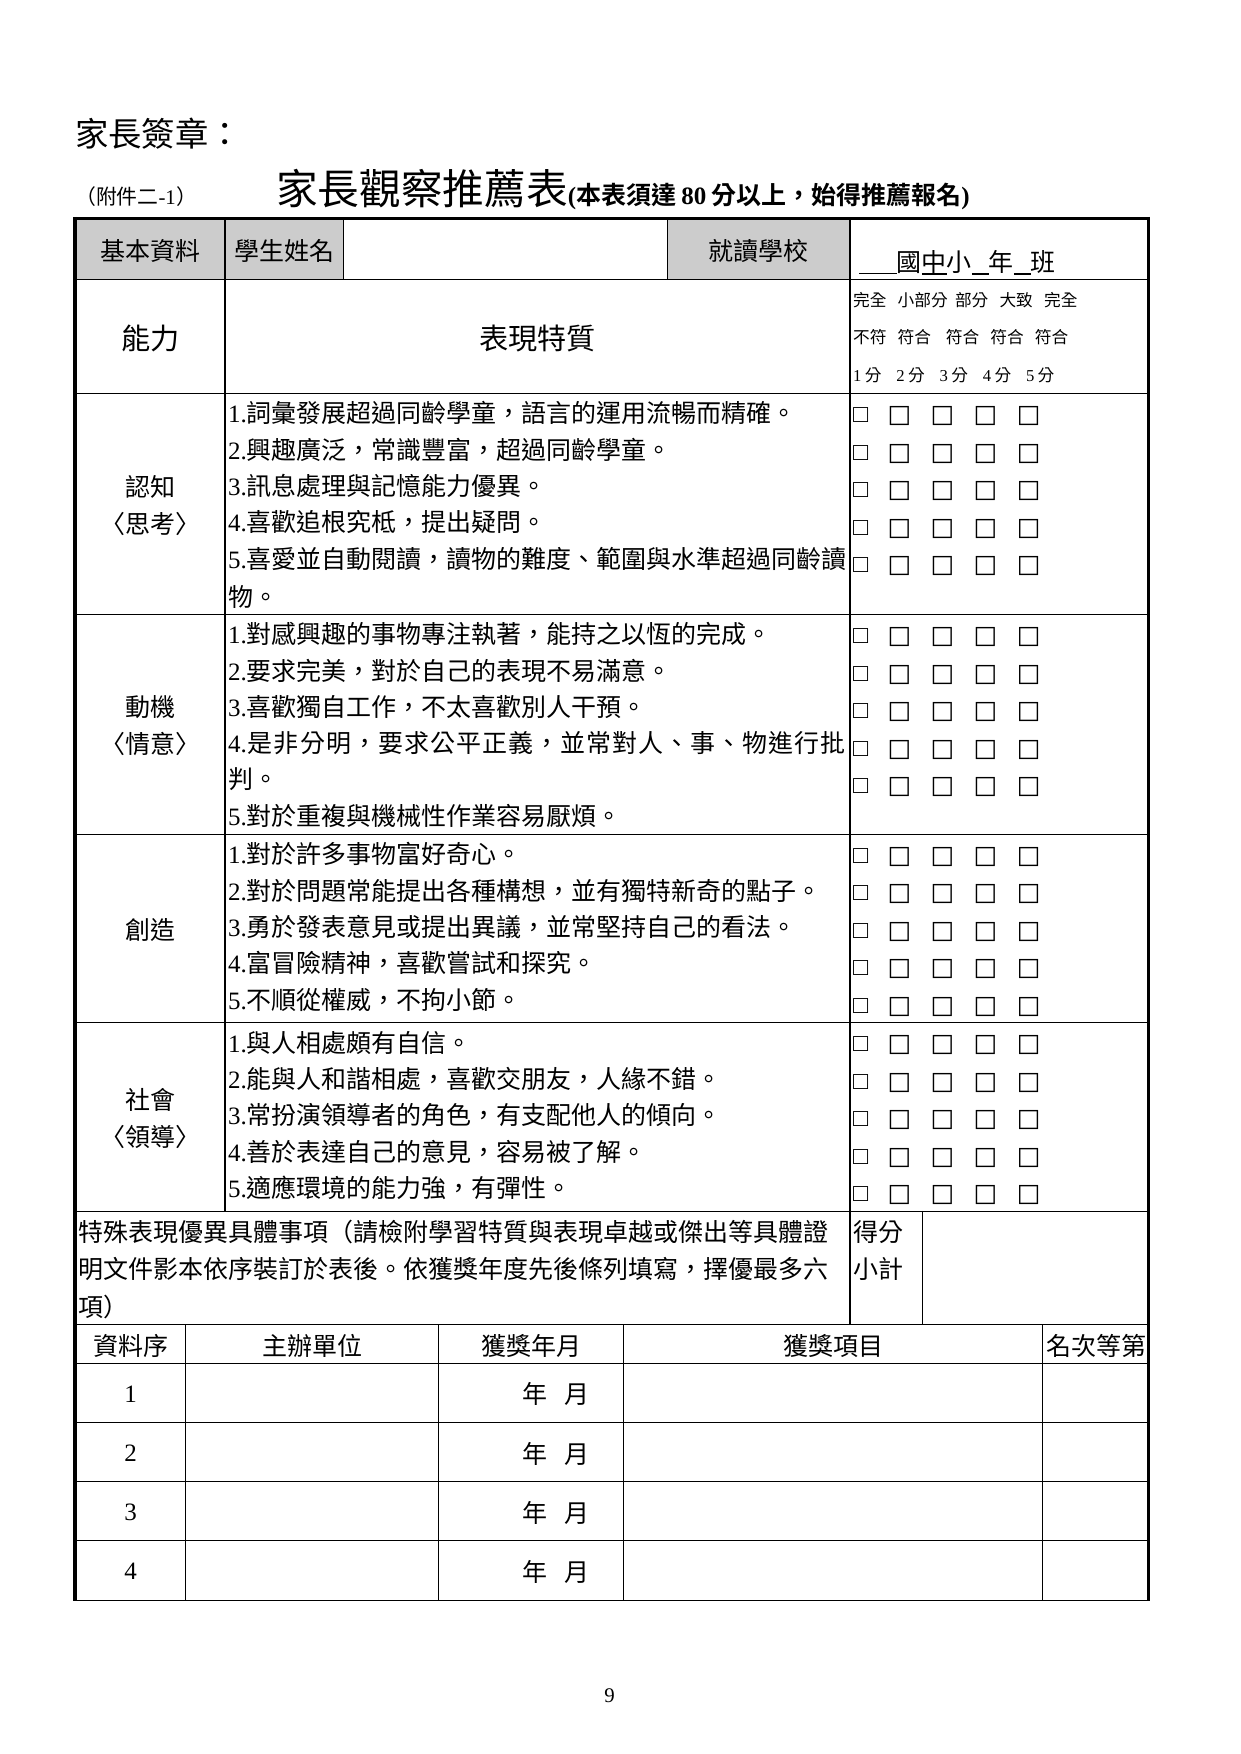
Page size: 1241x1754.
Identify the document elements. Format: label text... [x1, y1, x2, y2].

table_header 學生姓名 [226, 220, 343, 279]
table_cell 1.對於許多事物富好奇心。 2.對於問題常能提出各種構想，並有獨特新奇的點子。 3.勇於發表意見或提出異議，並常堅持自己的看法。 4.富冒險精神，喜歡嘗試和探究。 5.不順從權威，不拘小節。 [226, 835, 849, 1022]
table_cell □ □ □ □ □ □ □ □ □ □ □ □ □ □ □ □ □ □ □ □ □ □ □ □ □ [851, 835, 1147, 1022]
table_cell 主辦單位 [186, 1325, 438, 1363]
table_cell 社會 〈領導〉 [77, 1023, 224, 1211]
table_cell 2 [77, 1423, 185, 1481]
table_cell [186, 1364, 438, 1422]
table_cell 1.詞彙發展超過同齡學童，語言的運用流暢而精確。 2.興趣廣泛，常識豐富，超過同齡學童。 3.訊息處理與記憶能力優異。 4.喜歡追根究柢，提出疑問。 5.喜愛並自動閱讀，讀物的難度、範圍與水準超過同齡讀物。 [226, 394, 849, 614]
table_cell □ □ □ □ □ □ □ □ □ □ □ □ □ □ □ □ □ □ □ □ □ □ □ □ □ [851, 615, 1147, 834]
table_cell 特殊表現優異具體事項（請檢附學習特質與表現卓越或傑出等具體證明文件影本依序裝訂於表後。依獲獎年度先後條列填寫，擇優最多六項） [77, 1212, 849, 1324]
table_cell 1.與人相處頗有自信。 2.能與人和諧相處，喜歡交朋友，人緣不錯。 3.常扮演領導者的角色，有支配他人的傾向。 4.善於表達自己的意見，容易被了解。 5.適應環境的能力強，有彈性。 [226, 1023, 849, 1211]
table_cell [624, 1482, 1042, 1540]
table_cell 4 [77, 1541, 185, 1599]
table_cell 獲獎年月 [439, 1325, 623, 1363]
table_cell 完全 小部分 部分 大致 完全 不符 符合 符合 符合 符合 1分 2分 3分 4分 5分 [851, 280, 1147, 393]
table_cell [186, 1482, 438, 1540]
table_cell 1 [77, 1364, 185, 1422]
table_header [344, 220, 667, 279]
table_cell 年 月 [439, 1541, 623, 1599]
table_cell 認知 〈思考〉 [77, 394, 224, 614]
table_cell 名次等第 [1043, 1325, 1147, 1363]
table_cell [624, 1541, 1042, 1599]
table_header 基本資料 [77, 220, 224, 279]
table_cell [1043, 1482, 1147, 1540]
table_header 就讀學校 [668, 220, 849, 279]
table_cell 3 [77, 1482, 185, 1540]
text （附件二-1） 家長觀察推薦表(本表須達80分以上，始得推薦報名) [75, 156, 1144, 217]
table_cell [1043, 1423, 1147, 1481]
table_cell 年 月 [439, 1482, 623, 1540]
table_cell [1043, 1541, 1147, 1599]
table_cell [923, 1212, 1147, 1324]
table_cell 得分 小計 [851, 1212, 922, 1324]
table_cell [1043, 1364, 1147, 1422]
table_cell [624, 1423, 1042, 1481]
table_cell □ □ □ □ □ □ □ □ □ □ □ □ □ □ □ □ □ □ □ □ □ □ □ □ □ [851, 1023, 1147, 1211]
table_cell 動機 〈情意〉 [77, 615, 224, 834]
table_cell □ □ □ □ □ □ □ □ □ □ □ □ □ □ □ □ □ □ □ □ □ □ □ □ □ [851, 394, 1147, 614]
table_cell 資料序 [77, 1325, 185, 1363]
table_cell 獲獎項目 [624, 1325, 1042, 1363]
table_cell 年 月 [439, 1364, 623, 1422]
table_cell [186, 1423, 438, 1481]
table_cell 1.對感興趣的事物專注執著，能持之以恆的完成。 2.要求完美，對於自己的表現不易滿意。 3.喜歡獨自工作，不太喜歡別人干預。 4.是非分明，要求公平正義，並常對人、事、物進行批判。 5.對於重複與機械性作業容易厭煩。 [226, 615, 849, 834]
table_cell [186, 1541, 438, 1599]
table_cell 年 月 [439, 1423, 623, 1481]
table_header 國中小 年 班 [851, 220, 1147, 279]
table_cell 表現特質 [226, 280, 849, 393]
text 家長簽章： [75, 108, 1144, 156]
table_cell 能力 [77, 280, 224, 393]
table_cell [624, 1364, 1042, 1422]
table_cell 創造 [77, 835, 224, 1022]
